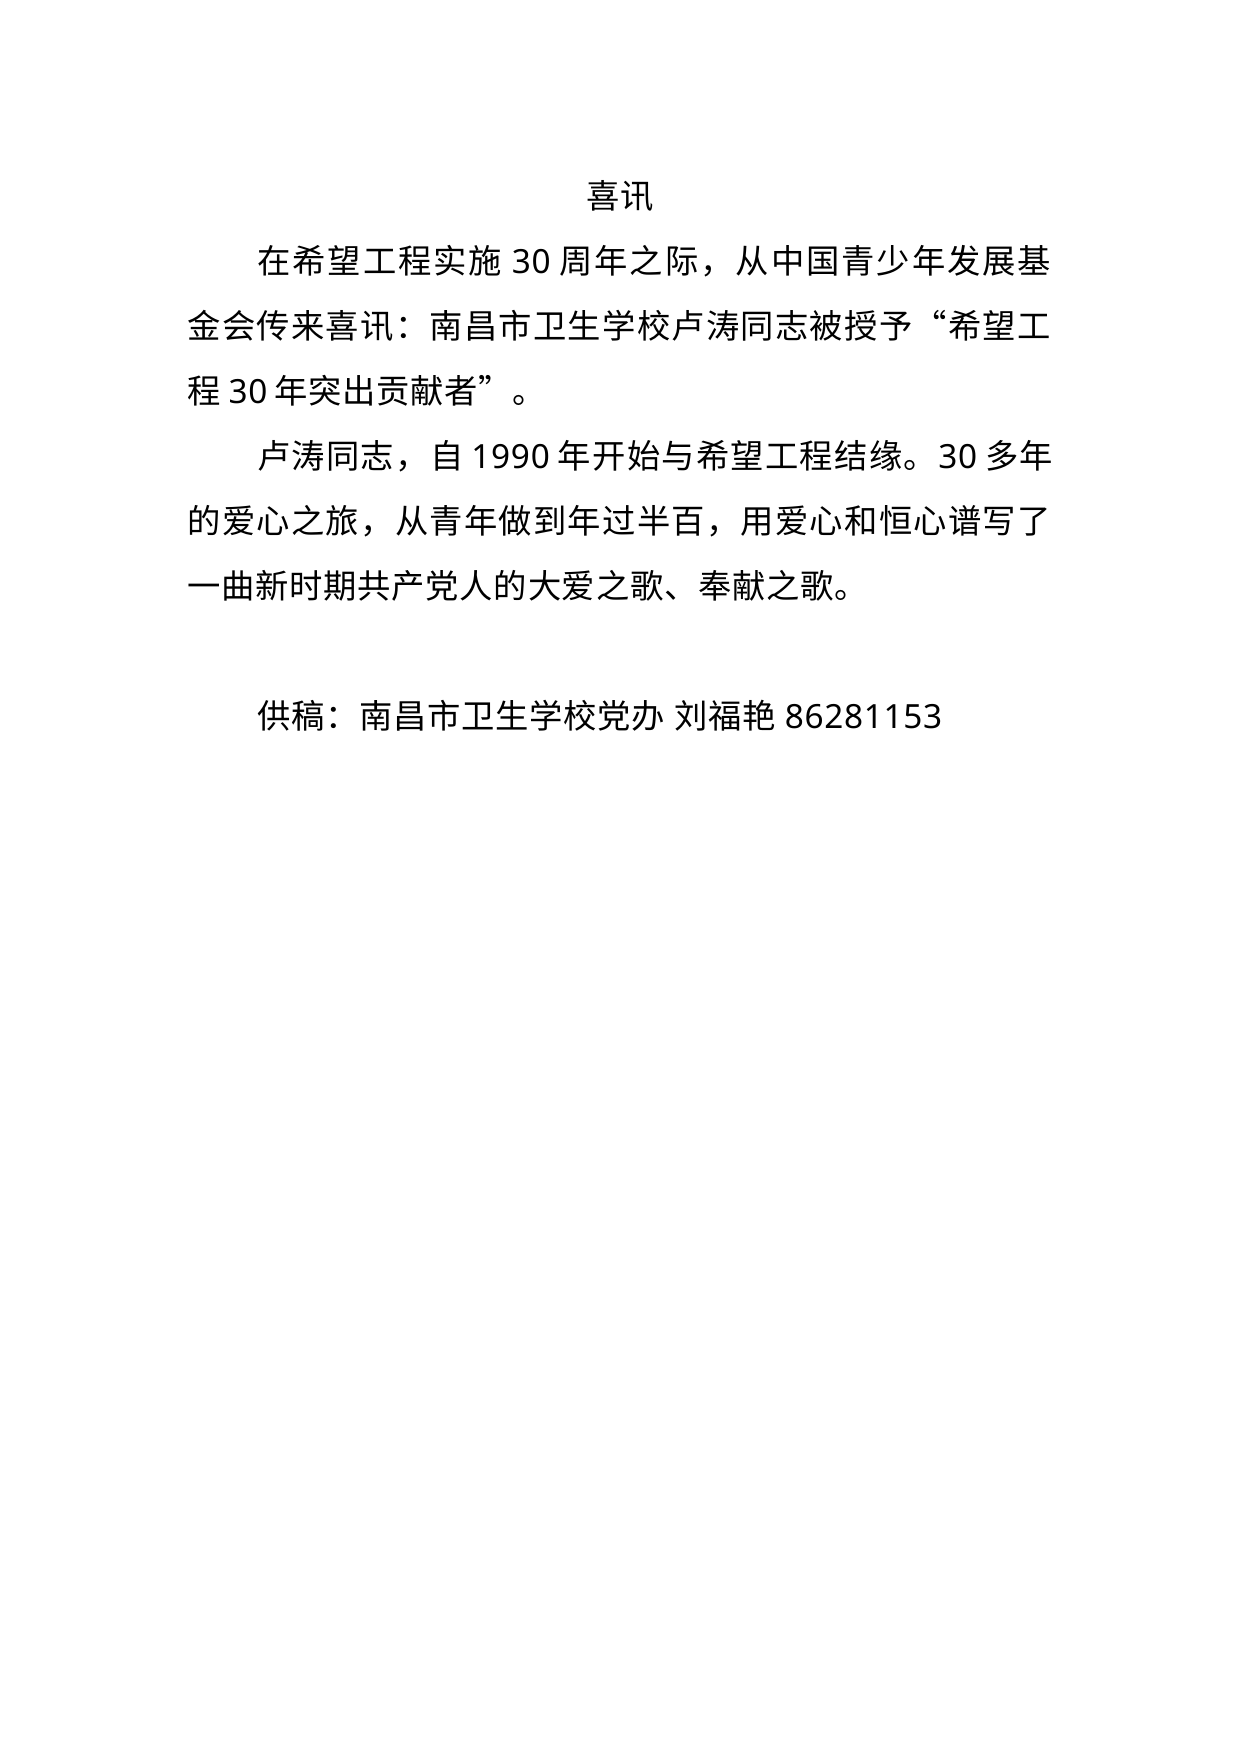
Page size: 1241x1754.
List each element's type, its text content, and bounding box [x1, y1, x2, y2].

text 喜讯 [187, 162, 1053, 227]
text 供稿：南昌市卫生学校党办 刘福艳 86281153 [187, 682, 1053, 747]
text 卢涛同志，自1990年开始与希望工程结缘。30多年的爱心之旅，从青年做到年过半百，用爱心和恒心谱写了一曲新时期共产党人的大爱之歌、奉献之歌。 [187, 422, 1053, 617]
text 在希望工程实施30周年之际，从中国青少年发展基金会传来喜讯：南昌市卫生学校卢涛同志被授予“希望工程30年突出贡献者”。 [187, 227, 1053, 422]
